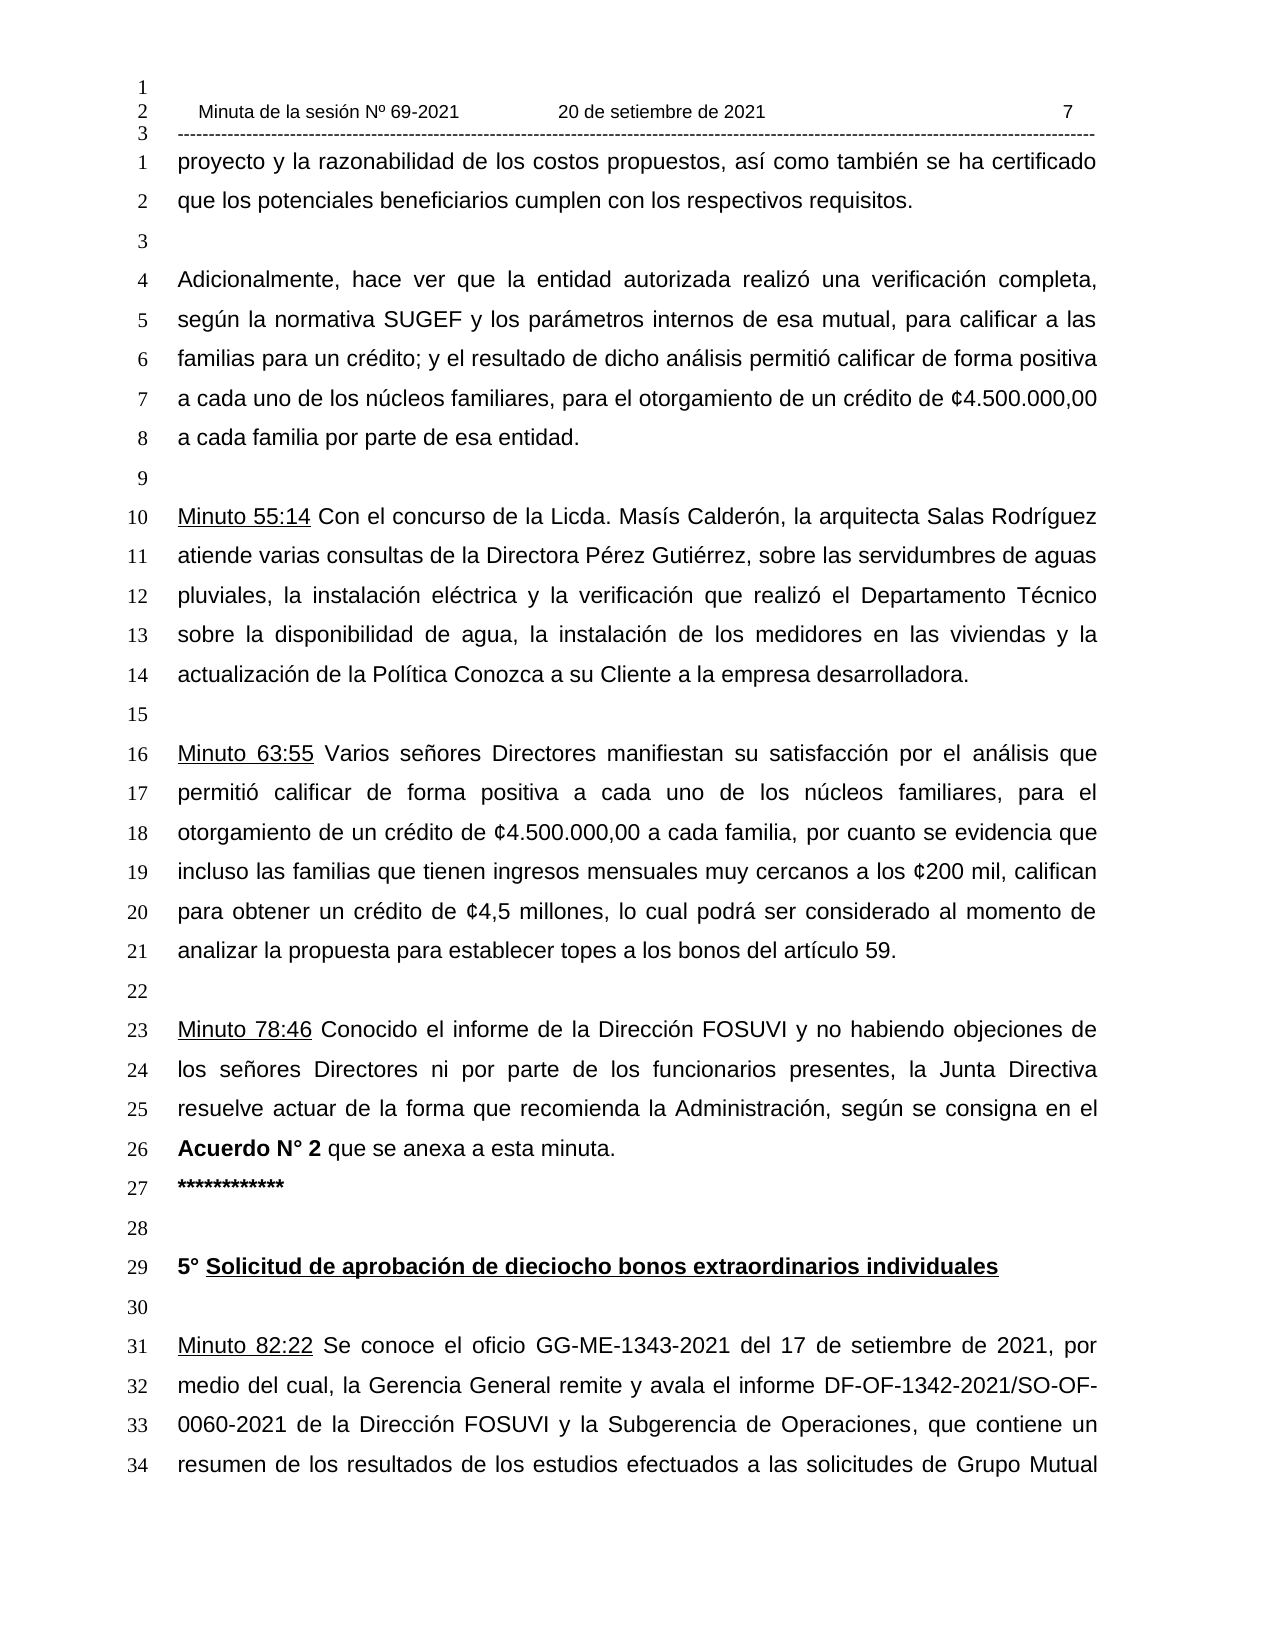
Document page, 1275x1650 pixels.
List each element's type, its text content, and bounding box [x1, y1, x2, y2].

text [177, 148, 1098, 213]
text 5° Solicitud de aprobación de dieciocho bonos extraordinarios individuales [177, 1253, 1098, 1279]
text Adicionalmente, hace ver que la entidad autorizada realizó una verificación completa, según la normativa SUGEF y los parámetros internos de esa mutual, para calificar a las familias para un crédito; y el resultado de dicho análisis permitió calificar de forma positiva a cada uno de los núcleos familiares, para el otorgamiento de un crédito de ¢4.500.000,00 a cada familia por parte de esa entidad. [177, 266, 1098, 450]
text Minuto 78:46 Conocido el informe de la Dirección FOSUVI y no habiendo objeciones de los señores Directores ni por parte de los funcionarios presentes, la Junta Directiva resuelve actuar de la forma que recomienda la Administración, según se consigna en el Acuerdo N° 2 que se anexa a esta minuta. [177, 1016, 1098, 1161]
text ************ [177, 1174, 1098, 1201]
text Minuto 63:55 Varios señores Directores manifiestan su satisfacción por el análisis que permitió calificar de forma positiva a cada uno de los núcleos familiares, para el otorgamiento de un crédito de ¢4.500.000,00 a cada familia, por cuanto se evidencia que incluso las familias que tienen ingresos mensuales muy cercanos a los ¢200 mil, califican para obtener un crédito de ¢4,5 millones, lo cual podrá ser considerado al momento de analizar la propuesta para establecer topes a los bonos del artículo 59. [177, 740, 1098, 964]
text Minuto 55:14 Con el concurso de la Licda. Masís Calderón, la arquitecta Salas Rodríguez atiende varias consultas de la Directora Pérez Gutiérrez, sobre las servidumbres de aguas pluviales, la instalación eléctrica y la verificación que realizó el Departamento Técnico sobre la disponibilidad de agua, la instalación de los medidores en las viviendas y la actualización de la Política Conozca a su Cliente a la empresa desarrolladora. [177, 503, 1098, 687]
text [177, 1332, 1098, 1477]
